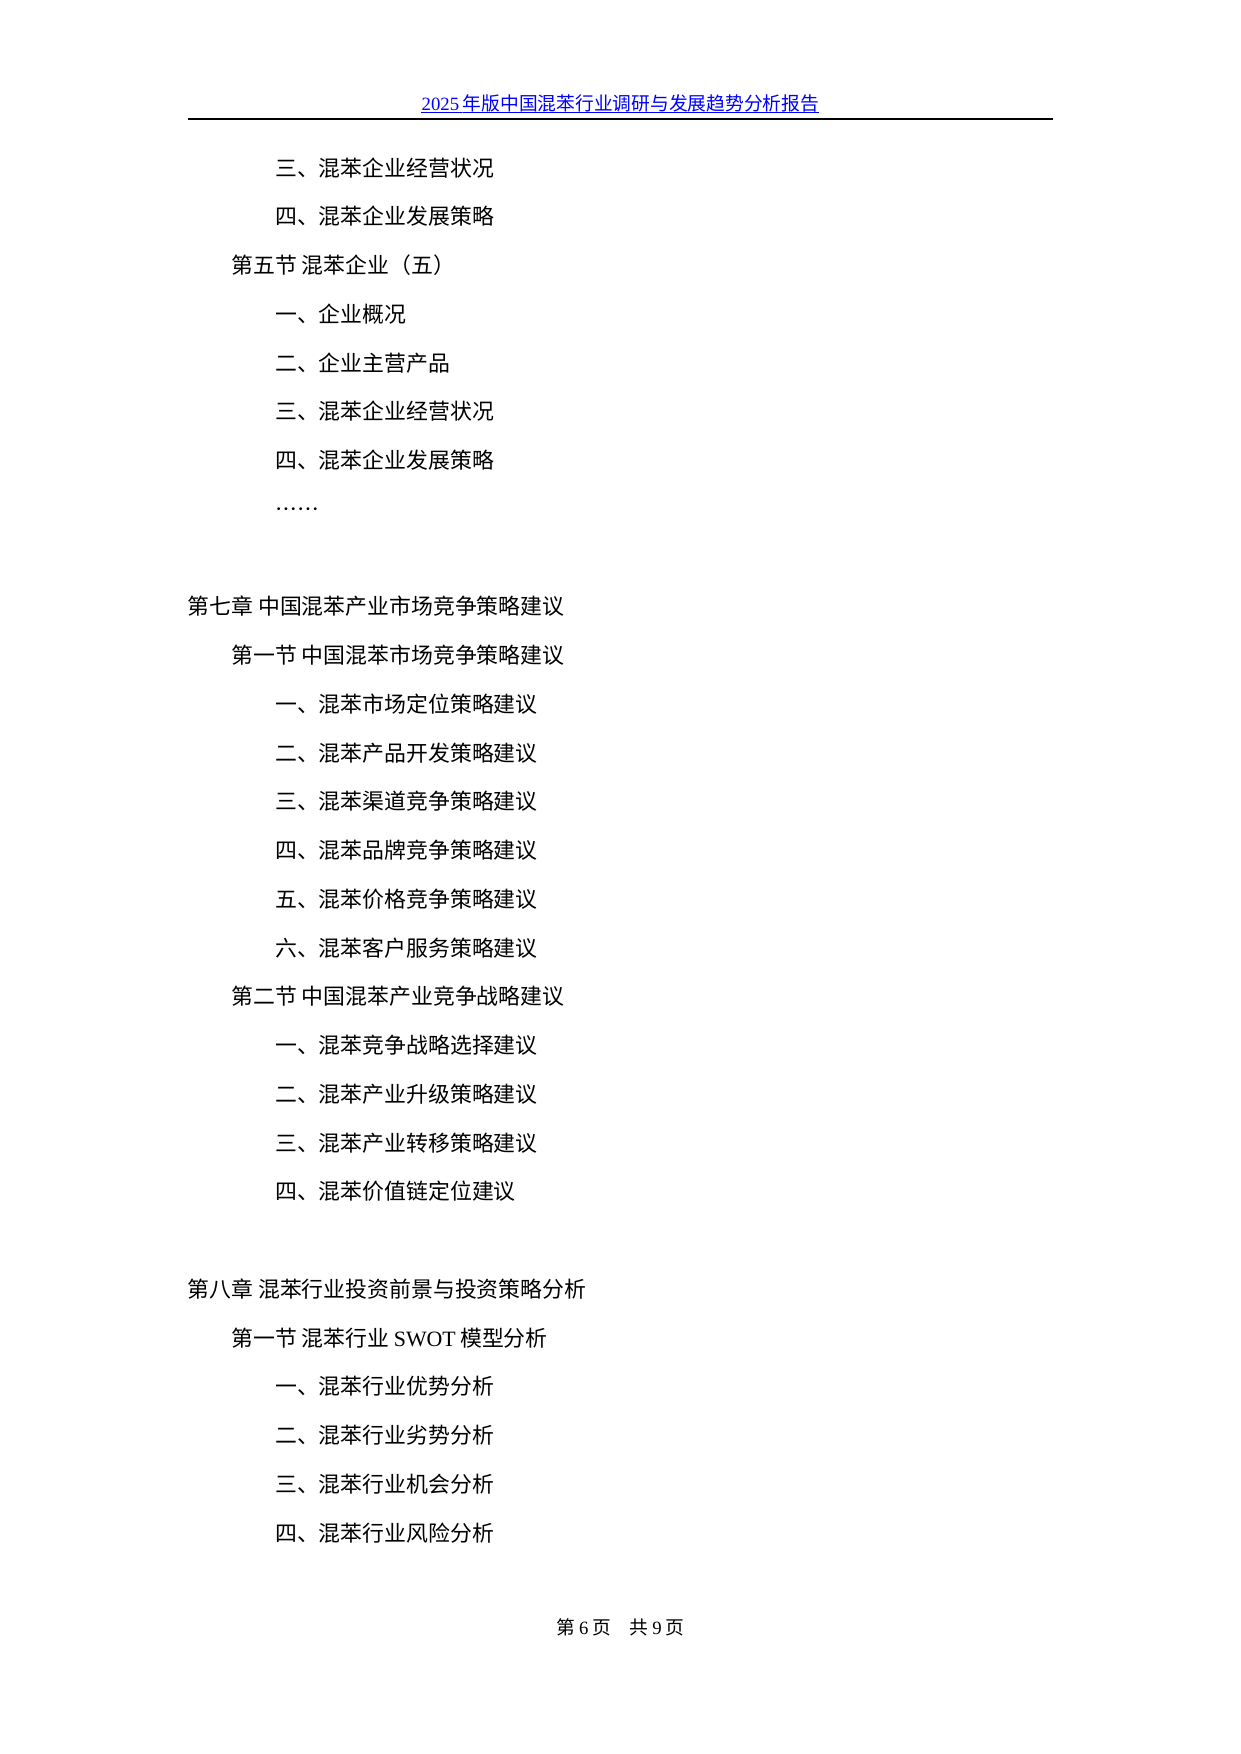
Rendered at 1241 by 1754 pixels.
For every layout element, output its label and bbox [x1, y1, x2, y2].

text [187, 150, 1053, 1548]
